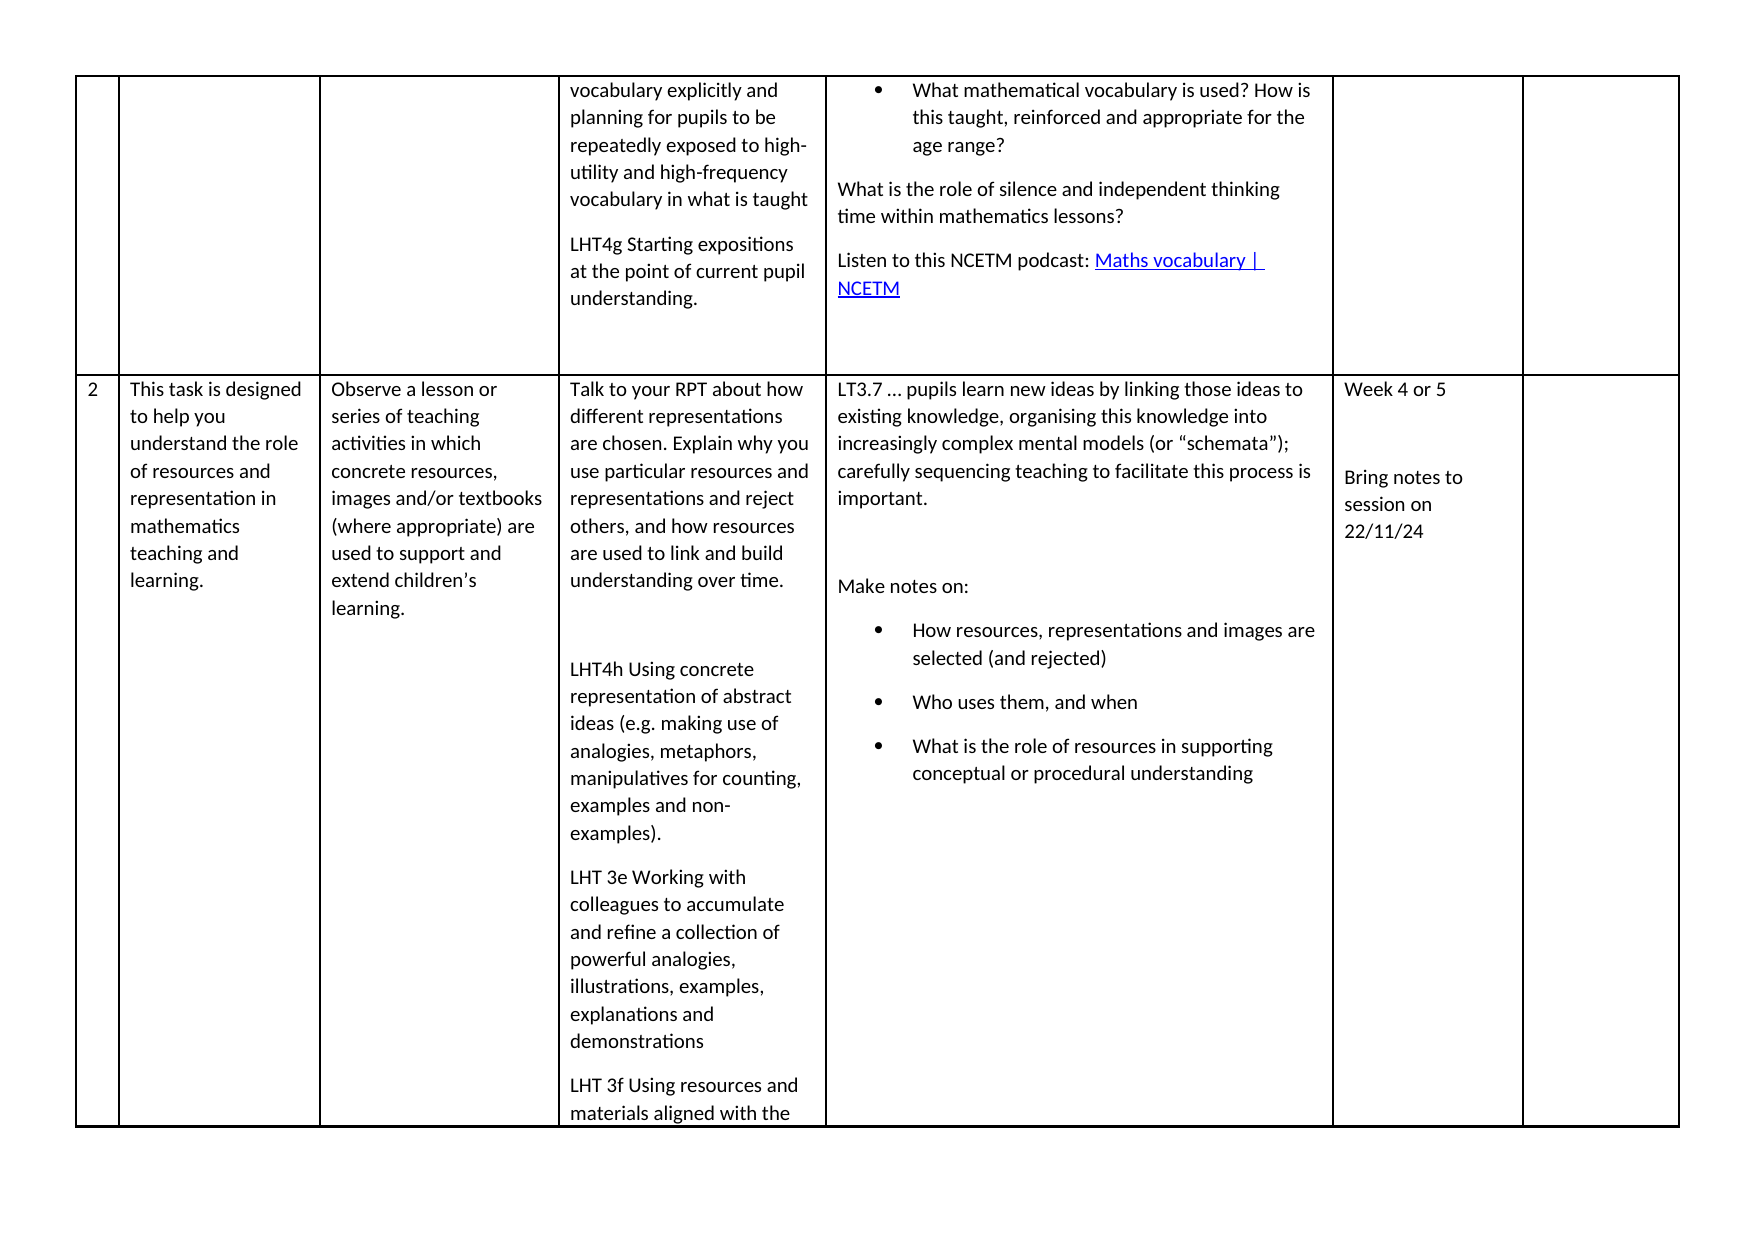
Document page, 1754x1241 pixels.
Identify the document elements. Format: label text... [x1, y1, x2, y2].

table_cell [120, 376, 319, 1125]
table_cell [1334, 376, 1522, 1125]
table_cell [321, 77, 558, 374]
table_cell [560, 77, 825, 374]
table_cell [1524, 376, 1678, 1125]
table_cell [1524, 77, 1678, 374]
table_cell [1334, 77, 1522, 374]
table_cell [827, 77, 1332, 374]
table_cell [321, 376, 558, 1125]
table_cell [827, 376, 1332, 1125]
table_cell 1 [77, 77, 118, 374]
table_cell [120, 77, 319, 374]
table_cell 2 [77, 376, 118, 1125]
